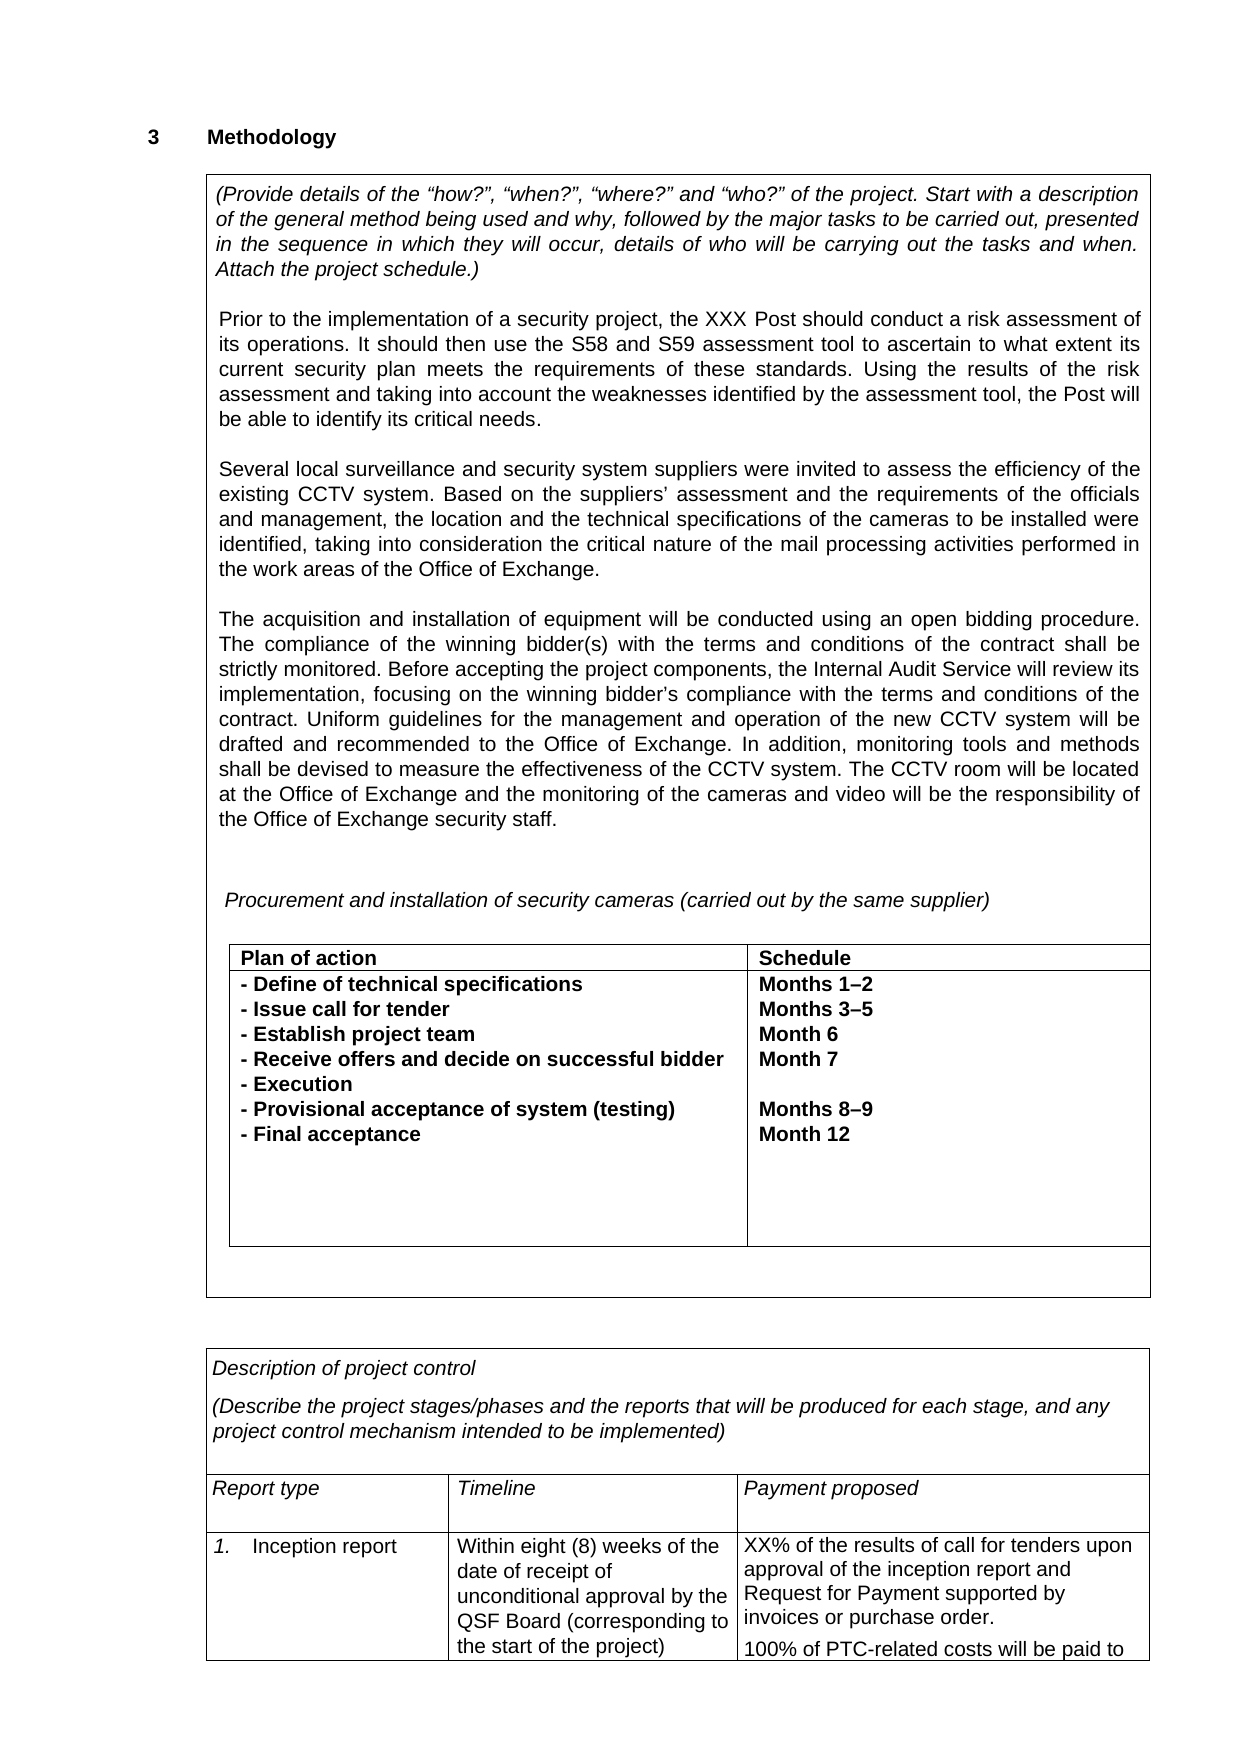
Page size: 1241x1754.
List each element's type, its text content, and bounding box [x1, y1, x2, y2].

table_cell Payment proposed [738, 1475, 1149, 1532]
table_header Description of project control [207, 1349, 1149, 1386]
table_cell Prior to the implementation of a security project, the XXX Post should conduct a risk assessment of its operations. It should then use the S58 and S59 assessment tool to ascertain to what extent its current security plan meets the requirements of these standards. Using the results of the risk assessment and taking into account the weaknesses identified by the assessment tool, the Post will be able to identify its critical needs. Several local surveillance and security system suppliers were invited to assess the efficiency of the existing CCTV system. Based on the suppliers’ assessment and the requirements of the officials and management, the location and the technical specifications of the cameras to be installed were identified, taking into consideration the critical nature of the mail processing activities performed in the work areas of the Office of Exchange. The acquisition and installation of equipment will be conducted using an open bidding procedure. The compliance of the winning bidder(s) with the terms and conditions of the contract shall be strictly monitored. Before accepting the project components, the Internal Audit Service will review its implementation, focusing on the winning bidder’s compliance with the terms and conditions of the contract. Uniform guidelines for the management and operation of the new CCTV system will be drafted and recommended to the Office of Exchange. In addition, monitoring tools and methods shall be devised to measure the effectiveness of the CCTV system. The CCTV room will be located at the Office of Exchange and the monitoring of the cameras and video will be the responsibility of the Office of Exchange security staff. [207, 281, 1150, 1297]
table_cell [449, 1533, 737, 1660]
table_header (Provide details of the “how?”, “when?”, “where?” and “who?” of the project. Start with a description of the general method being used and why, followed by the major tasks to be carried out, presented in the sequence in which they will occur, details of who will be carrying out the tasks and when. Attach the project schedule.) [207, 175, 1150, 281]
table_cell (Describe the project stages/phases and the reports that will be produced for each stage, and any project control mechanism intended to be implemented) [207, 1386, 1149, 1474]
table_cell Timeline [449, 1475, 737, 1532]
table_cell Inception report [207, 1533, 448, 1660]
table_cell Report type [207, 1475, 448, 1532]
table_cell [738, 1533, 1149, 1660]
text 3 Methodology [148, 124, 1152, 149]
